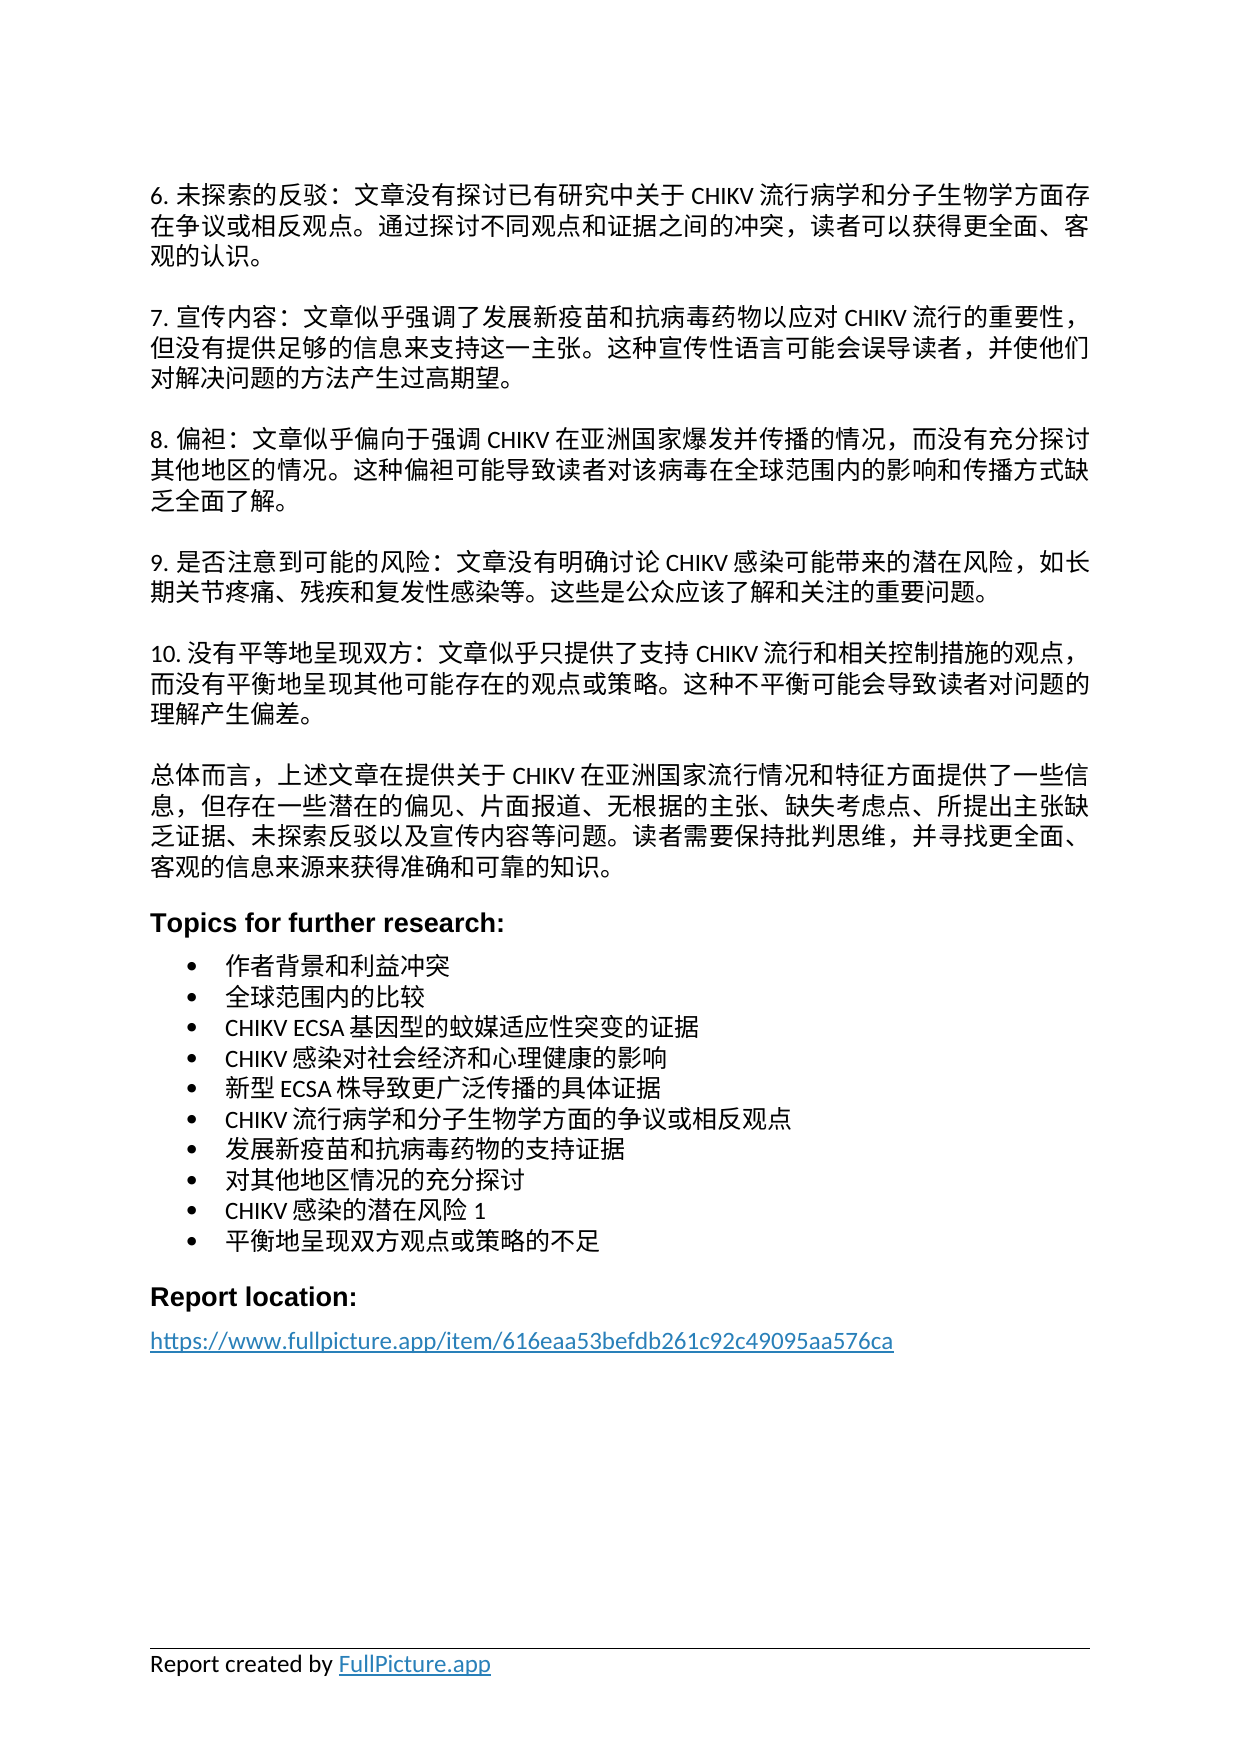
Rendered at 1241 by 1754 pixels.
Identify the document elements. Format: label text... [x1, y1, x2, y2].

list 对其他地区情况的充分探讨 [187, 1165, 1090, 1195]
text 6. 未探索的反驳：文章没有探讨已有研究中关于CHIKV流行病学和分子生物学方面存在争议或相反观点。通过探讨不同观点和证据之间的冲突，读者可以获得更全面、客观的认识。 [150, 181, 1090, 272]
list 平衡地呈现双方观点或策略的不足 [187, 1226, 1090, 1256]
list 发展新疫苗和抗病毒药物的支持证据 [187, 1134, 1090, 1165]
text 8. 偏袒：文章似乎偏向于强调CHIKV在亚洲国家爆发并传播的情况，而没有充分探讨其他地区的情况。这种偏袒可能导致读者对该病毒在全球范围内的影响和传播方式缺乏全面了解。 [150, 425, 1090, 516]
list 新型ECSA株导致更广泛传播的具体证据 [187, 1073, 1090, 1104]
text 10. 没有平等地呈现双方：文章似乎只提供了支持CHIKV流行和相关控制措施的观点，而没有平衡地呈现其他可能存在的观点或策略。这种不平衡可能会导致读者对问题的理解产生偏差。 [150, 638, 1090, 730]
list CHIKV流行病学和分子生物学方面的争议或相反观点 [187, 1104, 1090, 1134]
text 总体而言，上述文章在提供关于CHIKV在亚洲国家流行情况和特征方面提供了一些信息，但存在一些潜在的偏见、片面报道、无根据的主张、缺失考虑点、所提出主张缺乏证据、未探索反驳以及宣传内容等问题。读者需要保持批判思维，并寻找更全面、客观的信息来源来获得准确和可靠的知识。 [150, 760, 1090, 882]
list CHIKV感染对社会经济和心理健康的影响 [187, 1043, 1090, 1073]
text https://www.fullpicture.app/item/616eaa53befdb261c92c49095aa576ca [150, 1325, 1090, 1356]
list 作者背景和利益冲突 [187, 951, 1090, 982]
list CHIKV感染的潜在风险 1 [187, 1195, 1090, 1226]
list CHIKV ECSA基因型的蚊媒适应性突变的证据 [187, 1012, 1090, 1043]
list 全球范围内的比较 [187, 982, 1090, 1012]
subtitle Topics for further research: [150, 907, 1090, 939]
subtitle Report location: [150, 1281, 1090, 1313]
text 9. 是否注意到可能的风险：文章没有明确讨论CHIKV感染可能带来的潜在风险，如长期关节疼痛、残疾和复发性感染等。这些是公众应该了解和关注的重要问题。 [150, 547, 1090, 608]
text 7. 宣传内容：文章似乎强调了发展新疫苗和抗病毒药物以应对CHIKV流行的重要性，但没有提供足够的信息来支持这一主张。这种宣传性语言可能会误导读者，并使他们对解决问题的方法产生过高期望。 [150, 303, 1090, 394]
